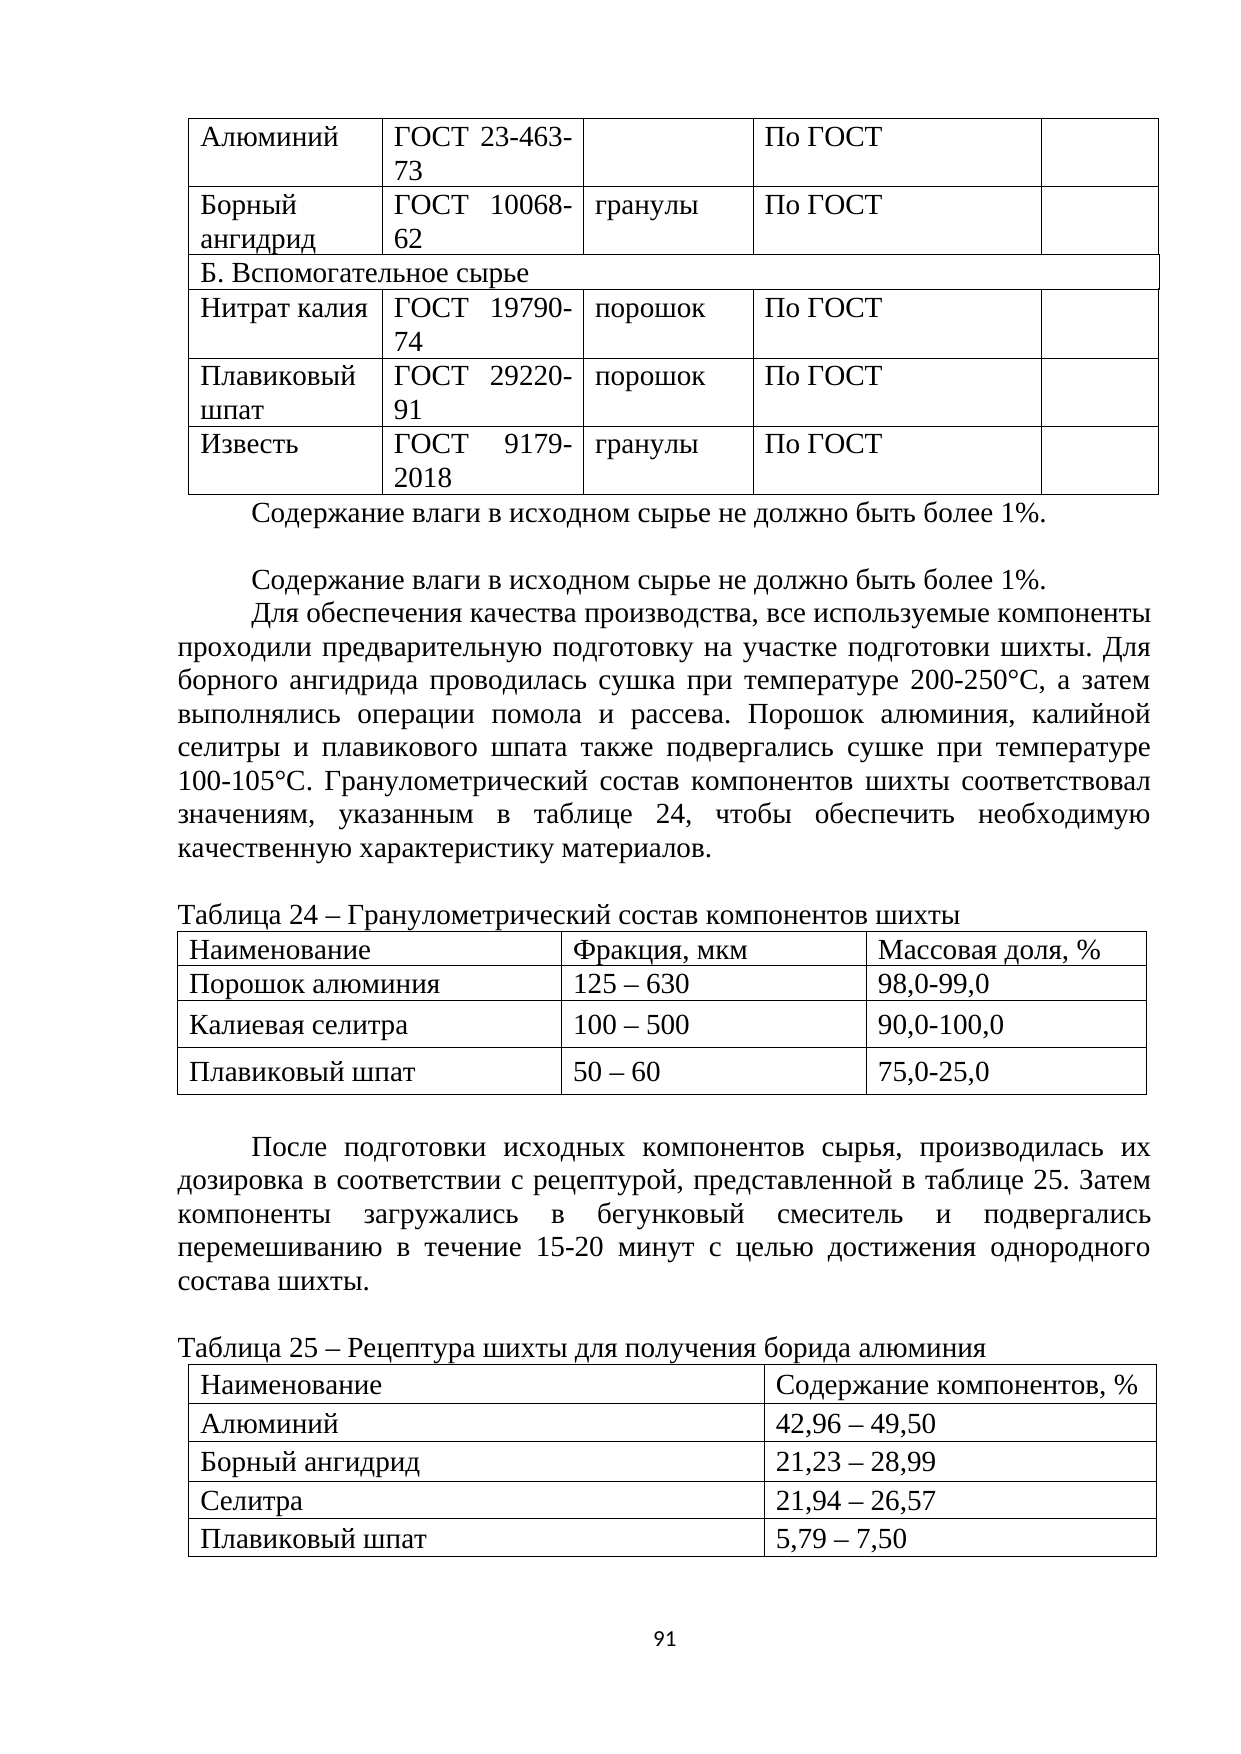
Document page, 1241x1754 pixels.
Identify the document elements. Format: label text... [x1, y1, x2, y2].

table_cell [1042, 187, 1158, 254]
table_header Содержание компонентов, % [765, 1365, 1156, 1403]
table_cell Селитра [189, 1482, 764, 1518]
table_cell Б. Вспомогательное сырье [189, 255, 1159, 289]
table_cell Борный ангидрид [189, 1442, 764, 1481]
table_cell 98,0-99,0 [867, 966, 1146, 1000]
table_cell 125 – 630 [562, 966, 866, 1000]
table_cell 75,0-25,0 [867, 1048, 1146, 1094]
table_cell [1042, 119, 1158, 186]
table_cell Алюминий [189, 1404, 764, 1441]
table_cell Плавиковый шпат [189, 1519, 764, 1556]
table_cell Алюминий [189, 119, 382, 186]
table_cell 21,23 – 28,99 [765, 1442, 1156, 1481]
table_cell Порошок алюминия [178, 966, 561, 1000]
table_cell По ГОСТ [754, 187, 1041, 254]
table_cell ГОСТ 29220-91 [383, 359, 583, 426]
text Содержание влаги в исходном сырье не должно быть более 1%. [177, 562, 1152, 595]
table_cell [1042, 359, 1158, 426]
table_cell ГОСТ 19790-74 [383, 290, 583, 357]
table_cell ГОСТ 10068-62 [383, 187, 583, 254]
table_cell Известь [189, 427, 382, 494]
table_cell Нитрат калия [189, 290, 382, 357]
table_header Наименование [189, 1365, 764, 1403]
text Таблица 24 – Гранулометрический состав компонентов шихты [177, 897, 1152, 931]
table_cell Плавиковый шпат [178, 1048, 561, 1094]
table_cell гранулы [584, 187, 753, 254]
table_cell Калиевая селитра [178, 1001, 561, 1047]
table_cell 5,79 – 7,50 [765, 1519, 1156, 1556]
table_cell Борный ангидрид [189, 187, 382, 254]
table_cell 50 – 60 [562, 1048, 866, 1094]
table_cell По ГОСТ [754, 290, 1041, 357]
table_cell Плавиковый шпат [189, 359, 382, 426]
table_cell гранулы [584, 427, 753, 494]
table_cell ГОСТ 23-463-73 [383, 119, 583, 186]
table_cell По ГОСТ [754, 427, 1041, 494]
text После подготовки исходных компонентов сырья, производилась их дозировка в соответствии с рецептурой, представленной в таблице 25. Затем компоненты загружались в бегунковый смеситель и подвергались перемешиванию в течение 15-20 минут с целью достижения однородного состава шихты. [177, 1129, 1152, 1296]
table_cell ГОСТ 9179-2018 [383, 427, 583, 494]
table_cell порошок [584, 359, 753, 426]
table_cell [584, 119, 753, 186]
table_header Фракция, мкм [562, 932, 866, 965]
table_cell [1042, 427, 1158, 494]
text Таблица 25 – Рецептура шихты для получения борида алюминия [177, 1330, 1152, 1363]
table_cell 42,96 – 49,50 [765, 1404, 1156, 1441]
table_header Наименование [178, 932, 561, 965]
table_cell [1042, 290, 1158, 357]
table_cell 100 – 500 [562, 1001, 866, 1047]
table_header Массовая доля, % [867, 932, 1146, 965]
table_cell По ГОСТ [754, 359, 1041, 426]
text Для обеспечения качества производства, все используемые компоненты проходили предварительную подготовку на участке подготовки шихты. Для борного ангидрида проводилась сушка при температуре 200-250°C, а затем выполнялись операции помола и рассева. Порошок алюминия, калийной селитры и плавикового шпата также подвергались сушке при температуре 100-105°C. Гранулометрический состав компонентов шихты соответствовал значениям, указанным в таблице 24, чтобы обеспечить необходимую качественную характеристику материалов. [177, 595, 1152, 864]
table_cell По ГОСТ [754, 119, 1041, 186]
table_cell 21,94 – 26,57 [765, 1482, 1156, 1518]
table_cell порошок [584, 290, 753, 357]
table_cell 90,0-100,0 [867, 1001, 1146, 1047]
text Содержание влаги в исходном сырье не должно быть более 1%. [177, 495, 1152, 528]
